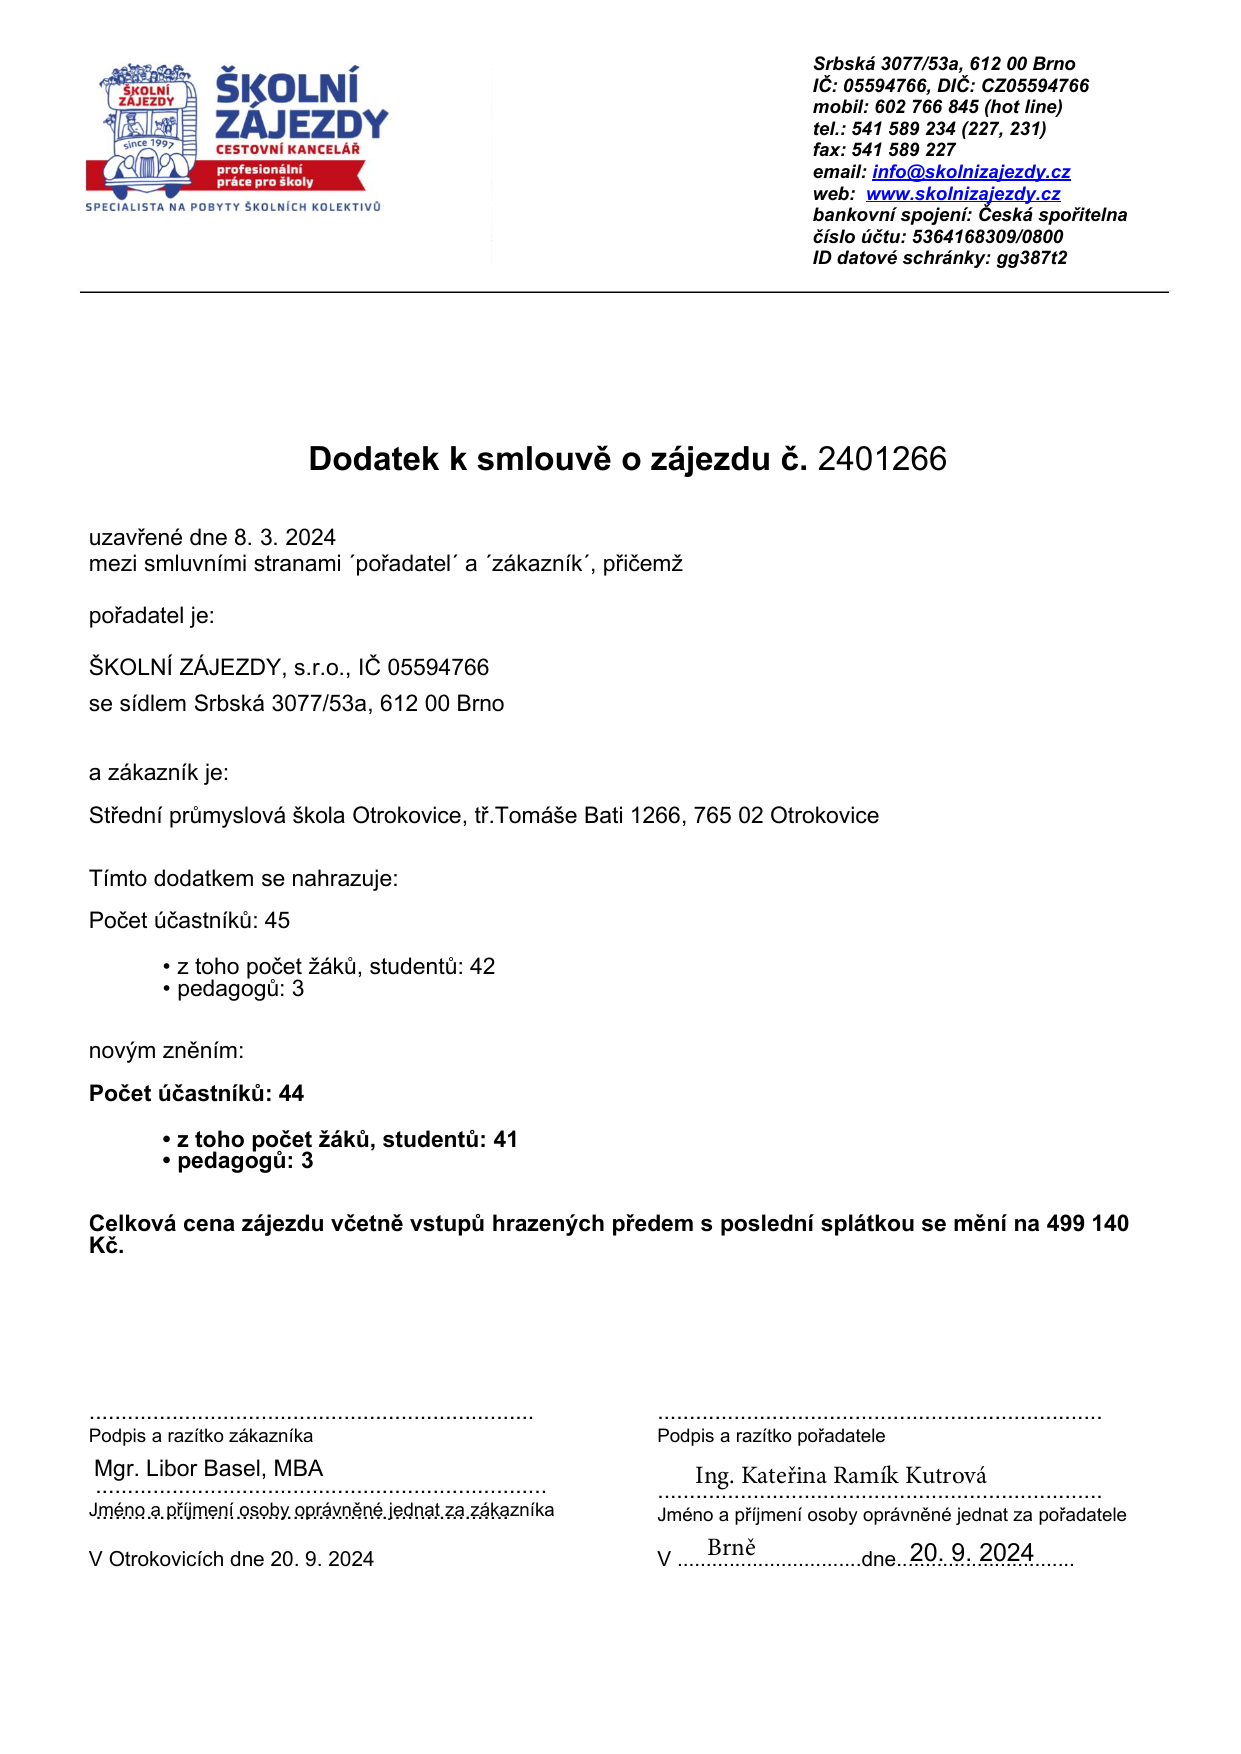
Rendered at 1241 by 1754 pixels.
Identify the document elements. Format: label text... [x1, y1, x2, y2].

text Kč. [89, 1236, 1153, 1258]
picture [85, 62, 493, 264]
text a zákazník je: [89, 760, 254, 786]
text Střední průmyslová škola Otrokovice, tř.Tomáše Bati 1266, 765 02 Otrokovice [89, 802, 905, 828]
text ..................................................................... [663, 1478, 1129, 1504]
text Ing. Kateřina Ramík Kutrová [695, 1456, 1012, 1478]
text ŠKOLNÍ ZÁJEZDY, s.r.o., IČ 05594766 [89, 655, 529, 680]
text bankovní spojení: Česká spořitelna [812, 205, 1152, 226]
text • [162, 980, 177, 1001]
text Brně [708, 1528, 781, 1548]
text email: info@skolnizajezdy.cz [812, 162, 1152, 183]
text Podpis a razítko zákazníka [89, 1425, 338, 1446]
text fax: 541 589 227 [812, 140, 1152, 161]
text IČ: 05594766, DIČ: CZ05594766 [812, 75, 1152, 96]
text Jméno a příjmení osoby oprávněné jednat za zákazníka [89, 1500, 579, 1521]
text • [162, 1152, 177, 1173]
text ...................................................................... [657, 1399, 1129, 1425]
text novým zněním: [89, 1038, 269, 1064]
picture [77, 288, 1171, 295]
text Podpis a razítko pořadatele [657, 1425, 910, 1446]
text uzavřené dne 8. 3. 2024 [89, 524, 708, 550]
text ..................................................................... [95, 1399, 561, 1425]
text Tímto dodatkem se nahrazuje: [89, 866, 424, 891]
text Jméno a příjmení osoby oprávněné jednat za pořadatele [657, 1504, 1151, 1525]
text se sídlem Srbská 3077/53a, 612 00 Brno [89, 691, 529, 716]
text • [162, 954, 177, 980]
text ID datové schránky: gg387t2 [812, 248, 1152, 269]
text mezi smluvními stranami ´pořadatel´ a ´zákazník´, přičemž [89, 551, 708, 576]
text mobil: 602 766 845 (hot line) [812, 97, 1152, 118]
text číslo účtu: 5364168309/0800 [812, 226, 1152, 247]
text z toho počet žáků, studentů: 42 [177, 954, 521, 980]
text Počet účastníků: 44 [89, 1081, 329, 1106]
text Dodatek k smlouvě o zájezdu č. 2401266 [308, 440, 972, 477]
text pořadatel je: [89, 603, 240, 629]
text web: www.skolnizajezdy.cz [812, 183, 1152, 204]
text z toho počet žáků, studentů: 41 [177, 1126, 543, 1152]
text Mgr. Libor Basel, MBA [94, 1456, 556, 1482]
text • [162, 1126, 177, 1152]
text pedagogů: 3 [177, 1152, 543, 1173]
text ....................................................................... [95, 1473, 561, 1499]
text V ................................dne............................... [657, 1548, 1101, 1571]
text V Otrokovicích dne 20. 9. 2024 [89, 1548, 538, 1571]
text Celková cena zájezdu včetně vstupů hrazených předem s poslední splátkou se mění na 499 140 [89, 1211, 1153, 1236]
text tel.: 541 589 234 (227, 231) [812, 119, 1152, 139]
text pedagogů: 3 [177, 980, 521, 1001]
text Srbská 3077/53a, 612 00 Brno [812, 54, 1152, 75]
text Počet účastníků: 45 [89, 908, 315, 934]
